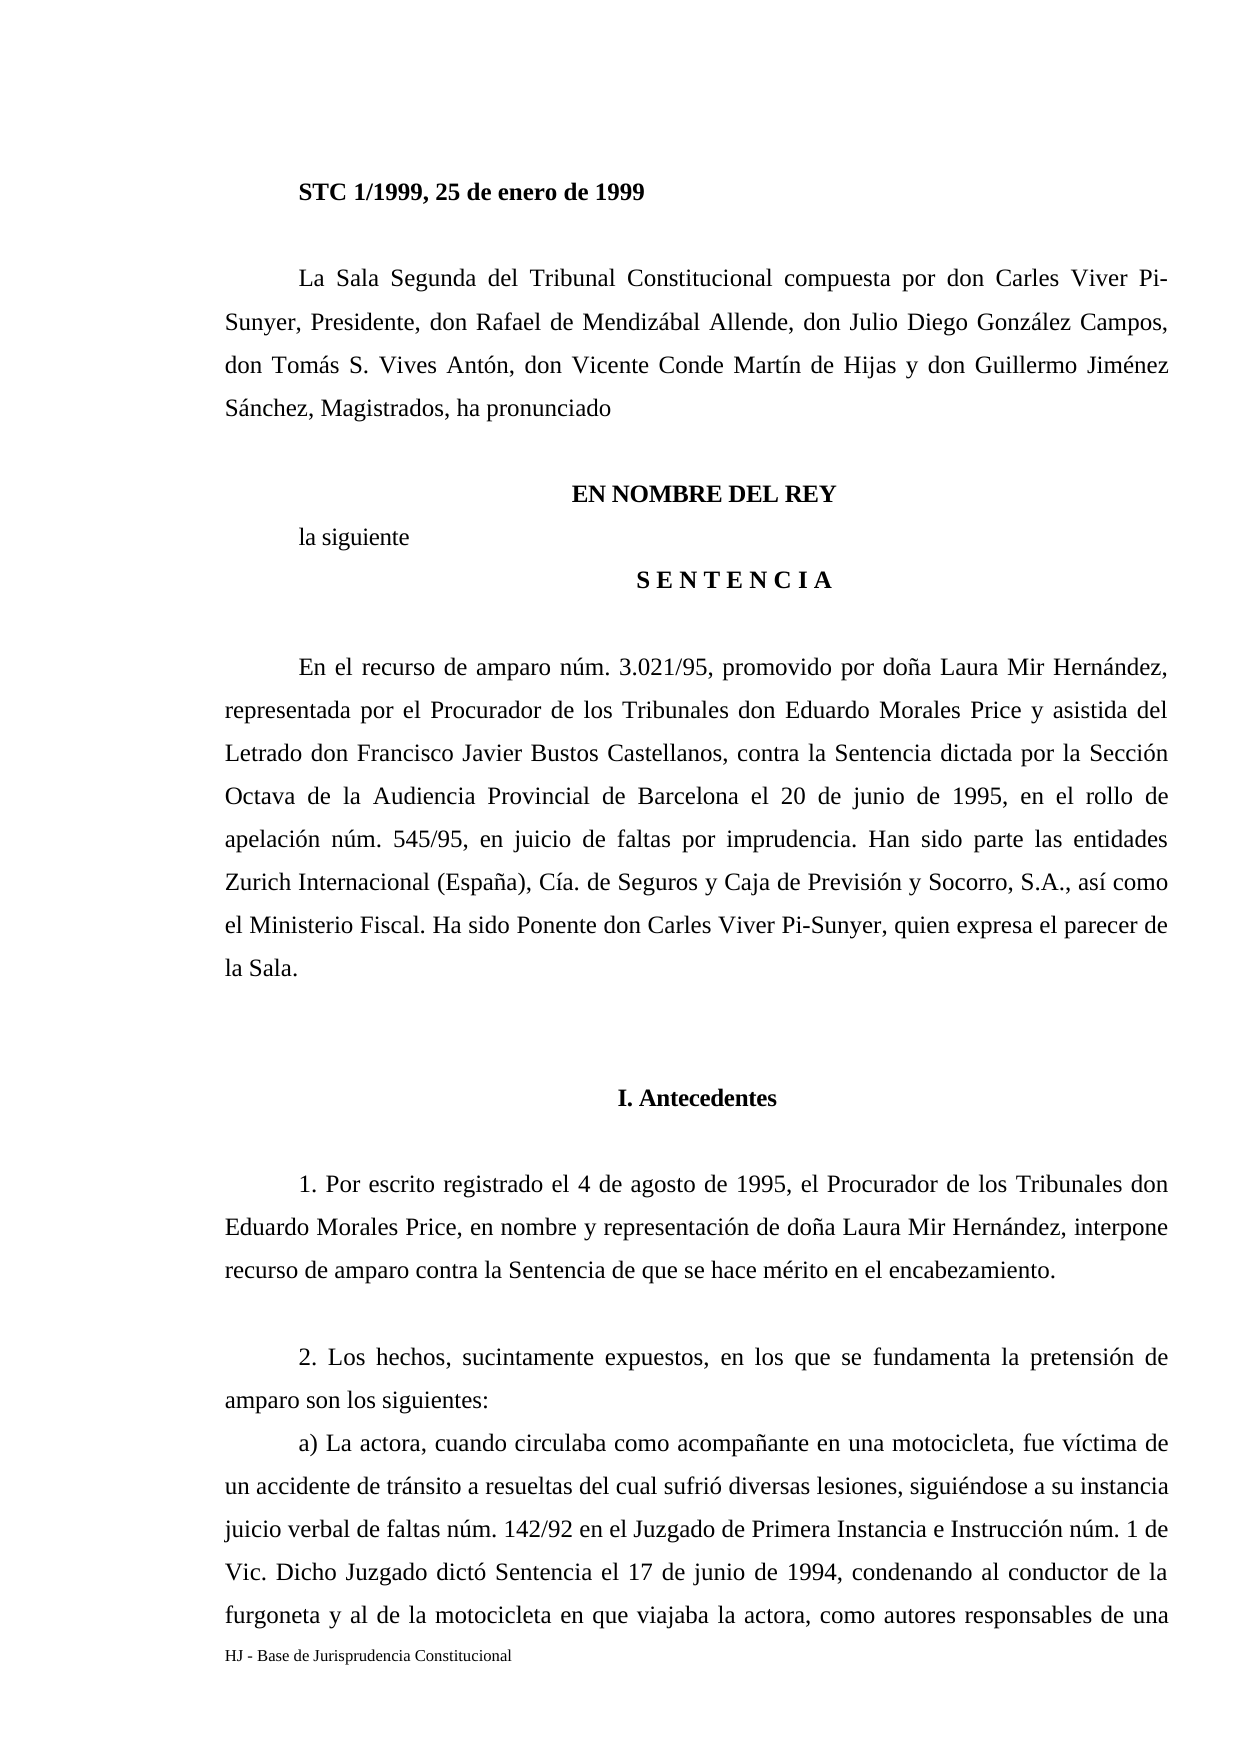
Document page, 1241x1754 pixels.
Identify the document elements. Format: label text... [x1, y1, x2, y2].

text I. Antecedentes [224, 1083, 1169, 1112]
text La Sala Segunda del Tribunal Constitucional compuesta por don Carles Viver Pi- Sunyer, Presidente, don Rafael de Mendizábal Allende, don Julio Diego González Campos, don Tomás S. Vives Antón, don Vicente Conde Martín de Hijas y don Guillermo Jiménez Sánchez, Magistrados, ha pronunciado [224, 263, 1169, 422]
text 1. Por escrito registrado el 4 de agosto de 1995, el Procurador de los Tribunales don Eduardo Morales Price, en nombre y representación de doña Laura Mir Hernández, interpone recurso de amparo contra la Sentencia de que se hace mérito en el encabezamiento. [224, 1169, 1169, 1284]
text S E N T E N C I A [224, 565, 1169, 594]
text la siguiente [224, 522, 1110, 551]
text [224, 1428, 1169, 1629]
text En el recurso de amparo núm. 3.021/95, promovido por doña Laura Mir Hernández, representada por el Procurador de los Tribunales don Eduardo Morales Price y asistida del Letrado don Francisco Javier Bustos Castellanos, contra la Sentencia dictada por la Sección Octava de la Audiencia Provincial de Barcelona el 20 de junio de 1995, en el rollo de apelación núm. 545/95, en juicio de faltas por imprudencia. Han sido parte las entidades Zurich Internacional (España), Cía. de Seguros y Caja de Previsión y Socorro, S.A., así como el Ministerio Fiscal. Ha sido Ponente don Carles Viver Pi-Sunyer, quien expresa el parecer de la Sala. [224, 652, 1169, 982]
text STC 1/1999, 25 de enero de 1999 [224, 177, 1169, 206]
text EN NOMBRE DEL REY [224, 479, 1110, 508]
text 2. Los hechos, sucintamente expuestos, en los que se fundamenta la pretensión de amparo son los siguientes: [224, 1342, 1169, 1413]
